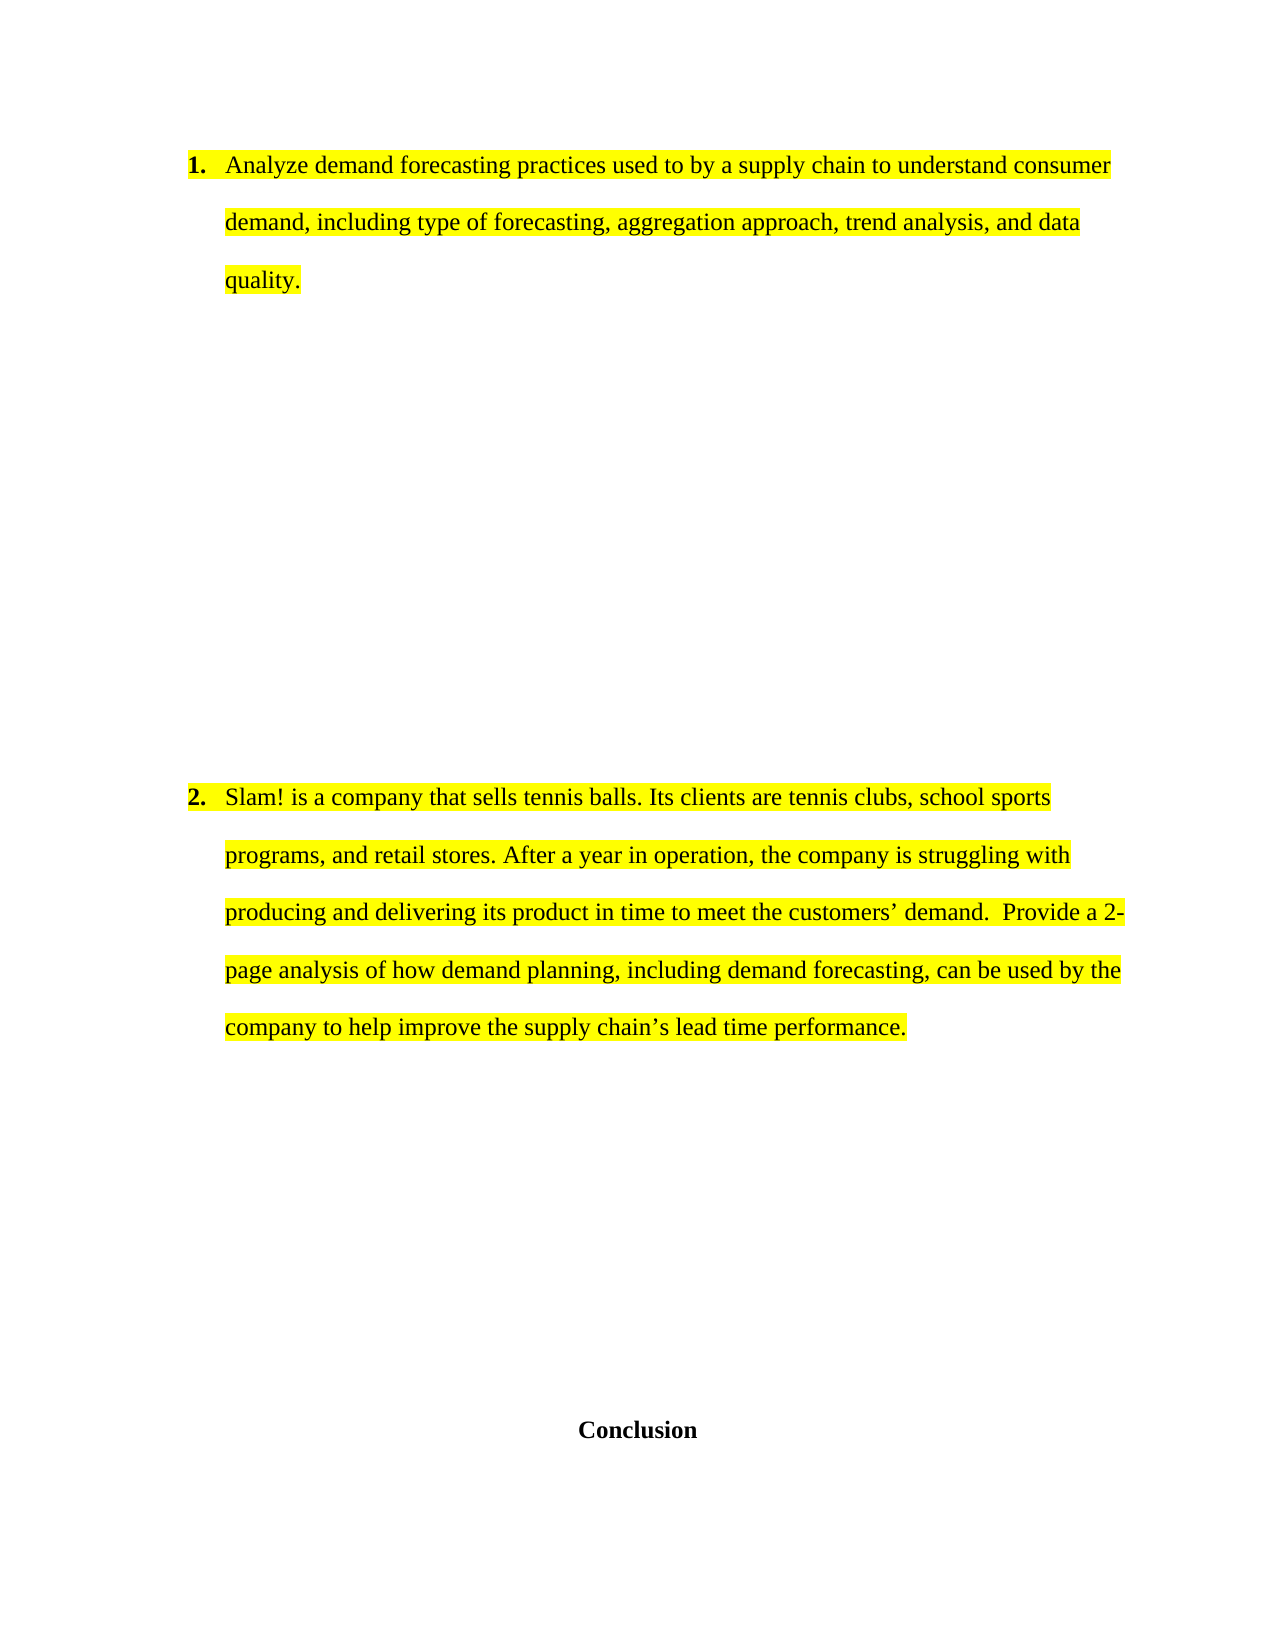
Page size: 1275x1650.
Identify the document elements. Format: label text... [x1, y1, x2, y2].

list Slam! is a company that sells tennis balls. Its clients are tennis clubs, school sports programs, and retail stores. After a year in operation, the company is struggling with producing and delivering its product in time to meet the customers’ demand. Provide a 2-page analysis of how demand planning, including demand forecasting, can be used by the company to help improve the supply chain’s lead time performance. [187, 782, 1125, 1041]
list Analyze demand forecasting practices used to by a supply chain to understand consumer demand, including type of forecasting, aggregation approach, trend analysis, and data quality. [187, 150, 1125, 294]
text Conclusion [150, 1415, 1125, 1444]
